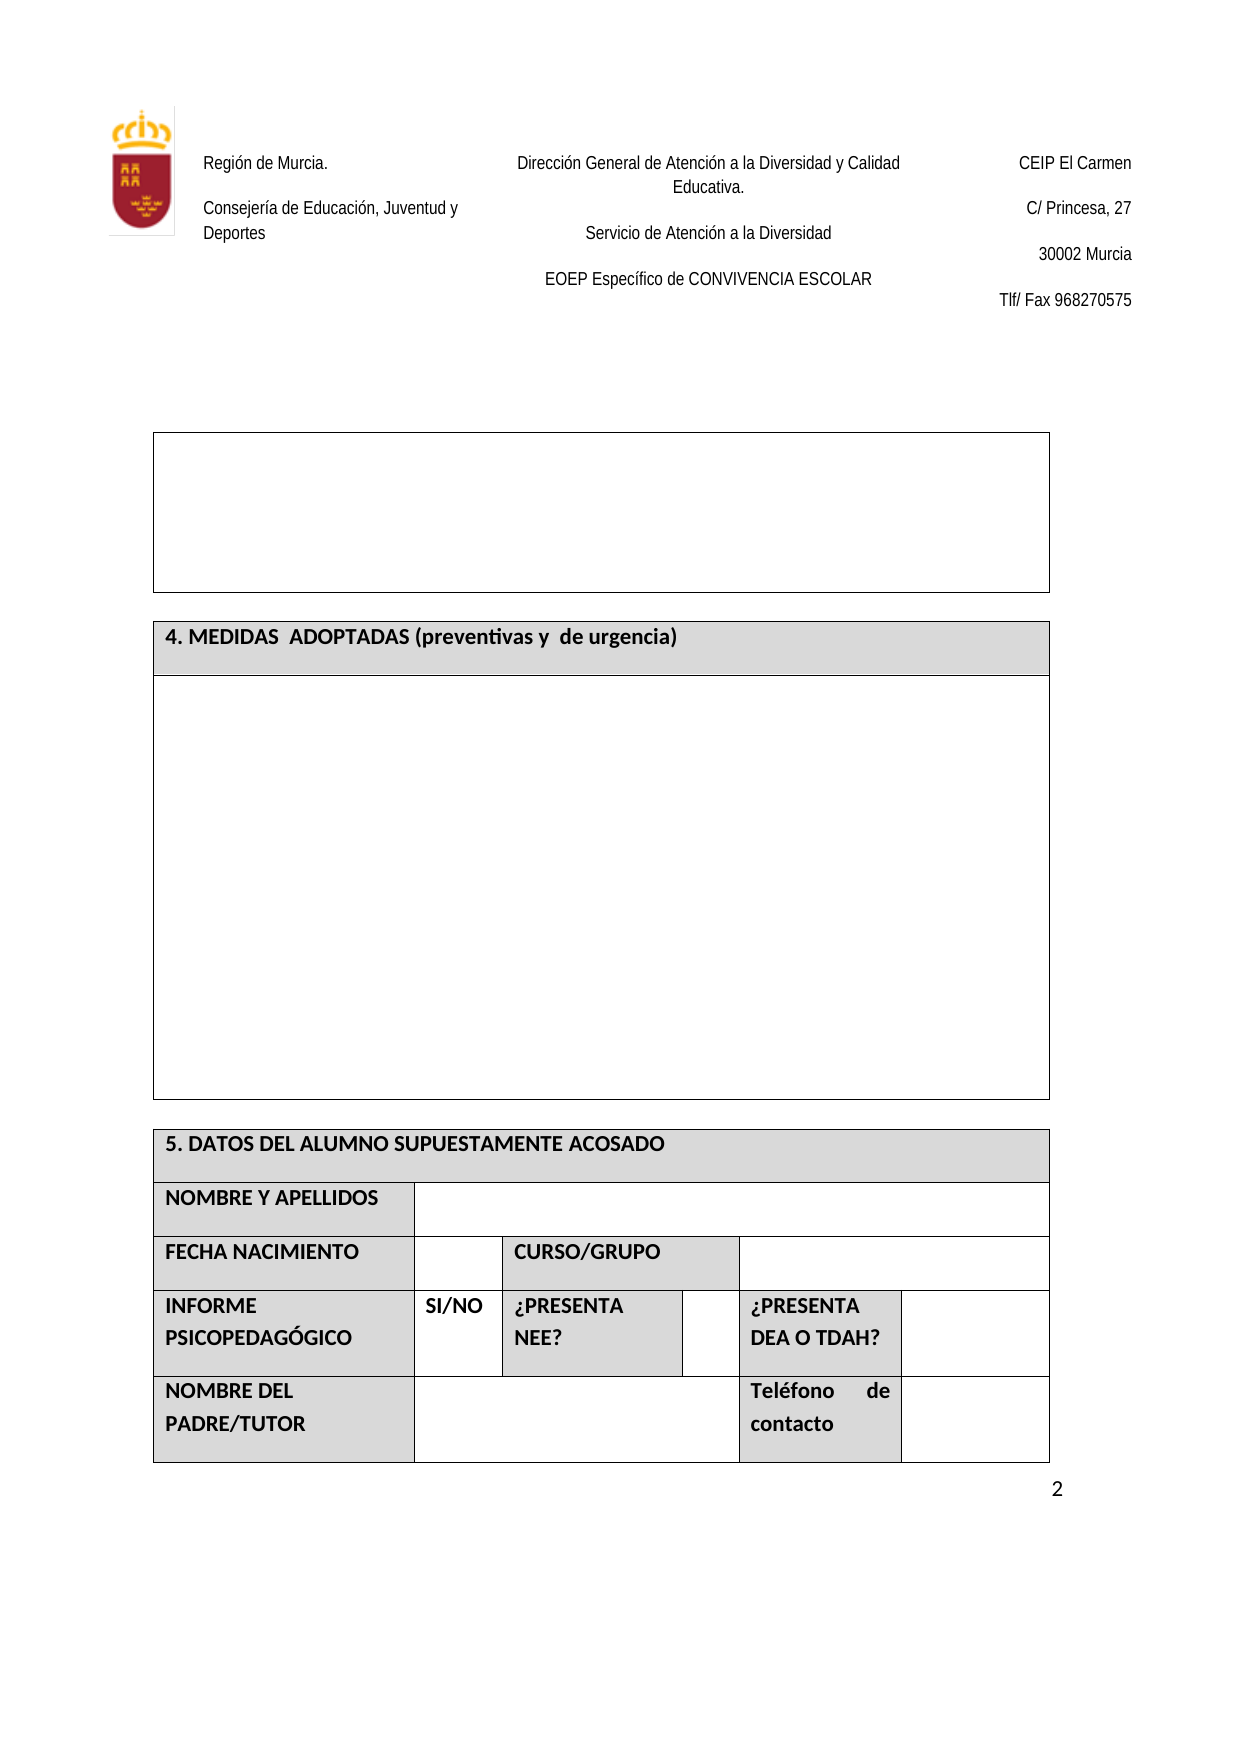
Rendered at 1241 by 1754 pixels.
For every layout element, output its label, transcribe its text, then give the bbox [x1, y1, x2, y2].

table_cell Teléfono de contacto [740, 1377, 901, 1462]
table_cell ¿PRESENTA NEE? [503, 1291, 682, 1376]
table_cell [154, 676, 1049, 1099]
table_cell FECHA NACIMIENTO [154, 1237, 414, 1290]
table_header 5. DATOS DEL ALUMNO SUPUESTAMENTE ACOSADO [154, 1130, 1049, 1182]
table_header 4. MEDIDAS ADOPTADAS (preventivas y de urgencia) [154, 622, 1049, 674]
table_cell [415, 1183, 1049, 1236]
table_cell SI/NO [415, 1291, 502, 1376]
table_cell INFORME PSICOPEDAGÓGICO [154, 1291, 414, 1376]
picture [108, 106, 178, 239]
table_cell NOMBRE Y APELLIDOS [154, 1183, 414, 1236]
table_cell [154, 433, 1049, 592]
table_cell NOMBRE DEL PADRE/TUTOR [154, 1377, 414, 1462]
table_cell [415, 1237, 502, 1290]
table_cell [740, 1237, 1049, 1290]
table_cell [683, 1291, 739, 1376]
table_cell [902, 1291, 1049, 1376]
table_cell ¿PRESENTA DEA O TDAH? [740, 1291, 901, 1376]
table_cell CURSO/GRUPO [503, 1237, 739, 1290]
table_cell [415, 1377, 739, 1462]
table_cell [902, 1377, 1049, 1462]
